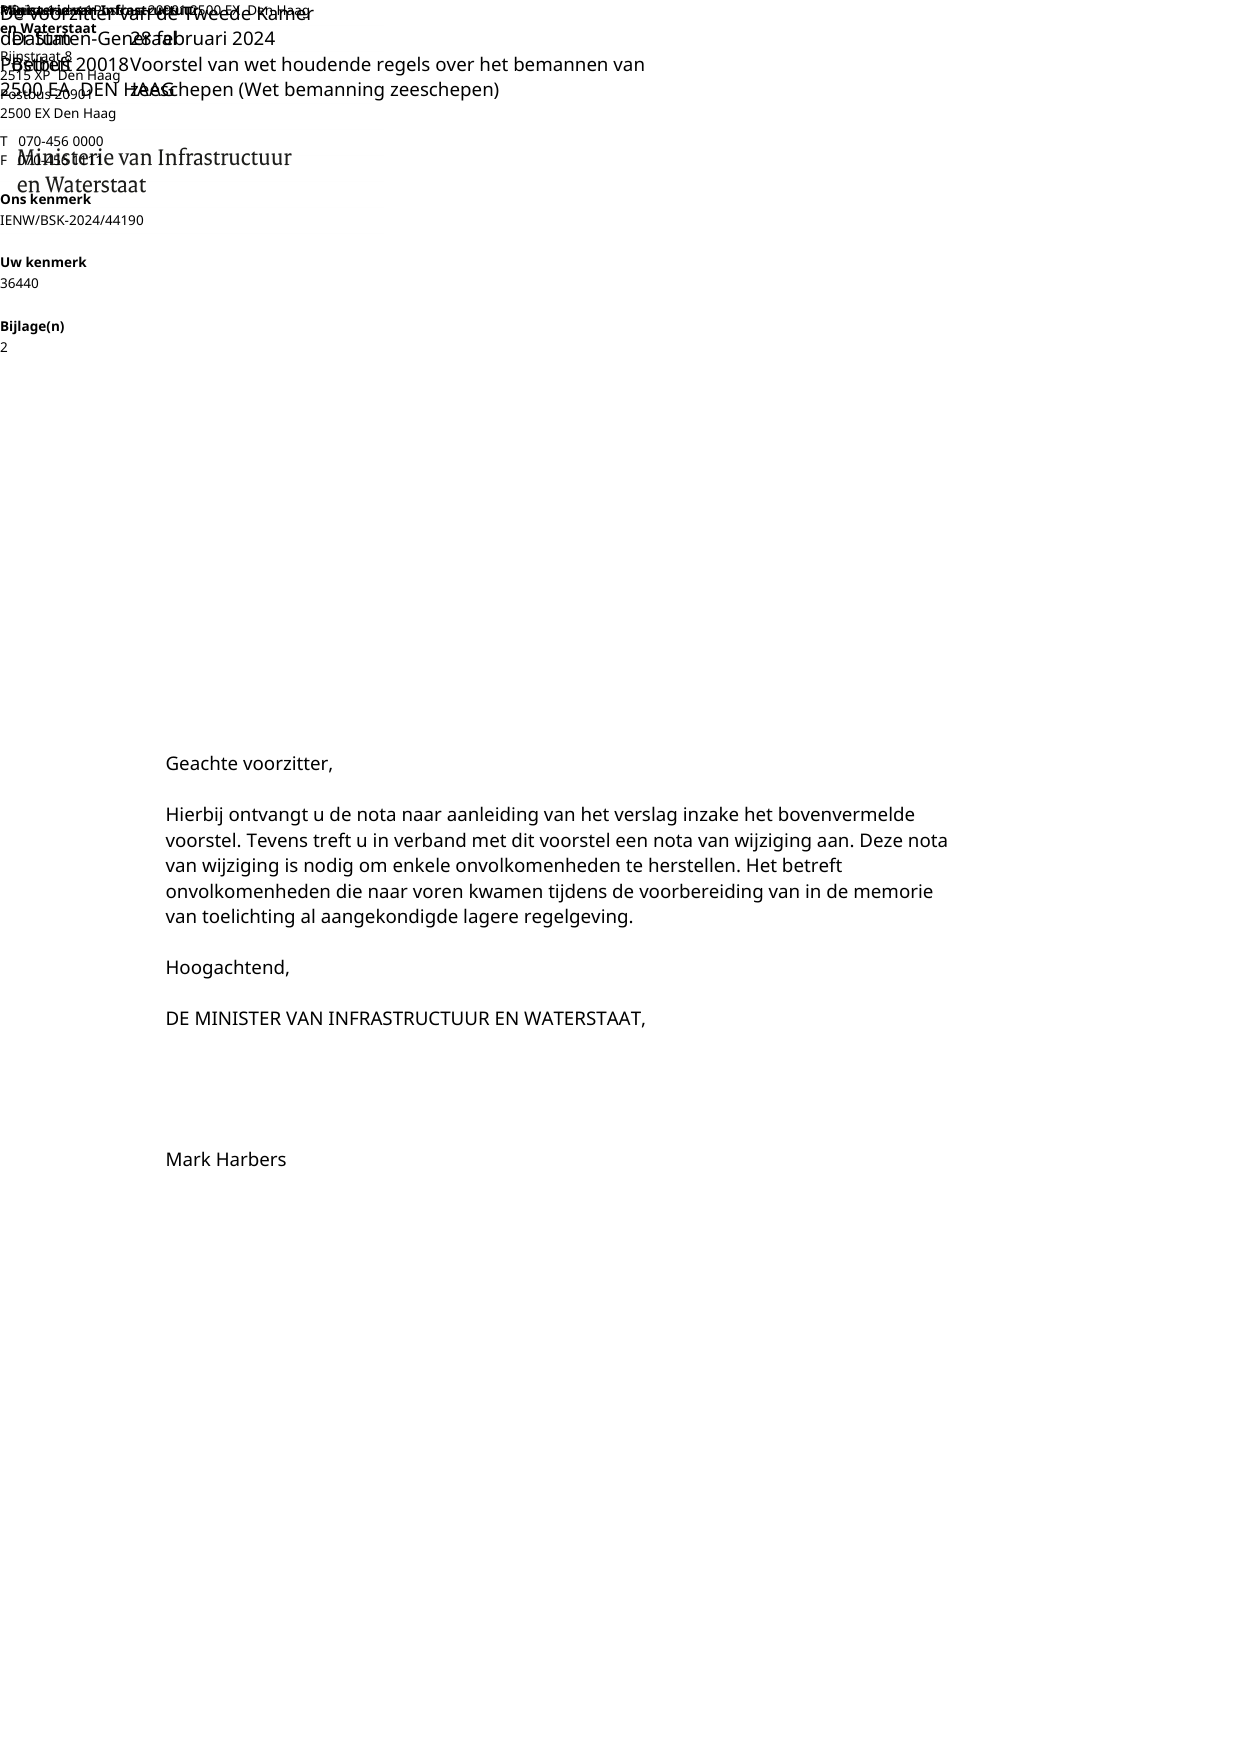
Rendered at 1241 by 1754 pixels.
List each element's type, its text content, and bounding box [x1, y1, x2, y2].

text DE MINISTER VAN INFRASTRUCTUUR EN WATERSTAAT, [165, 1006, 951, 1031]
text Hierbij ontvangt u de nota naar aanleiding van het verslag inzake het bovenvermelde voorstel. Tevens treft u in verband met dit voorstel een nota van wijziging aan. Deze nota van wijziging is nodig om enkele onvolkomenheden te herstellen. Het betreft onvolkomenheden die naar voren kwamen tijdens de voorbereiding van in de memorie van toelichting al aangekondigde lagere regelgeving. [165, 801, 951, 929]
text Hoogachtend, [165, 954, 951, 980]
text Geachte voorzitter, [165, 750, 951, 776]
picture [0, 0, 384, 260]
text Mark Harbers [165, 1146, 951, 1172]
